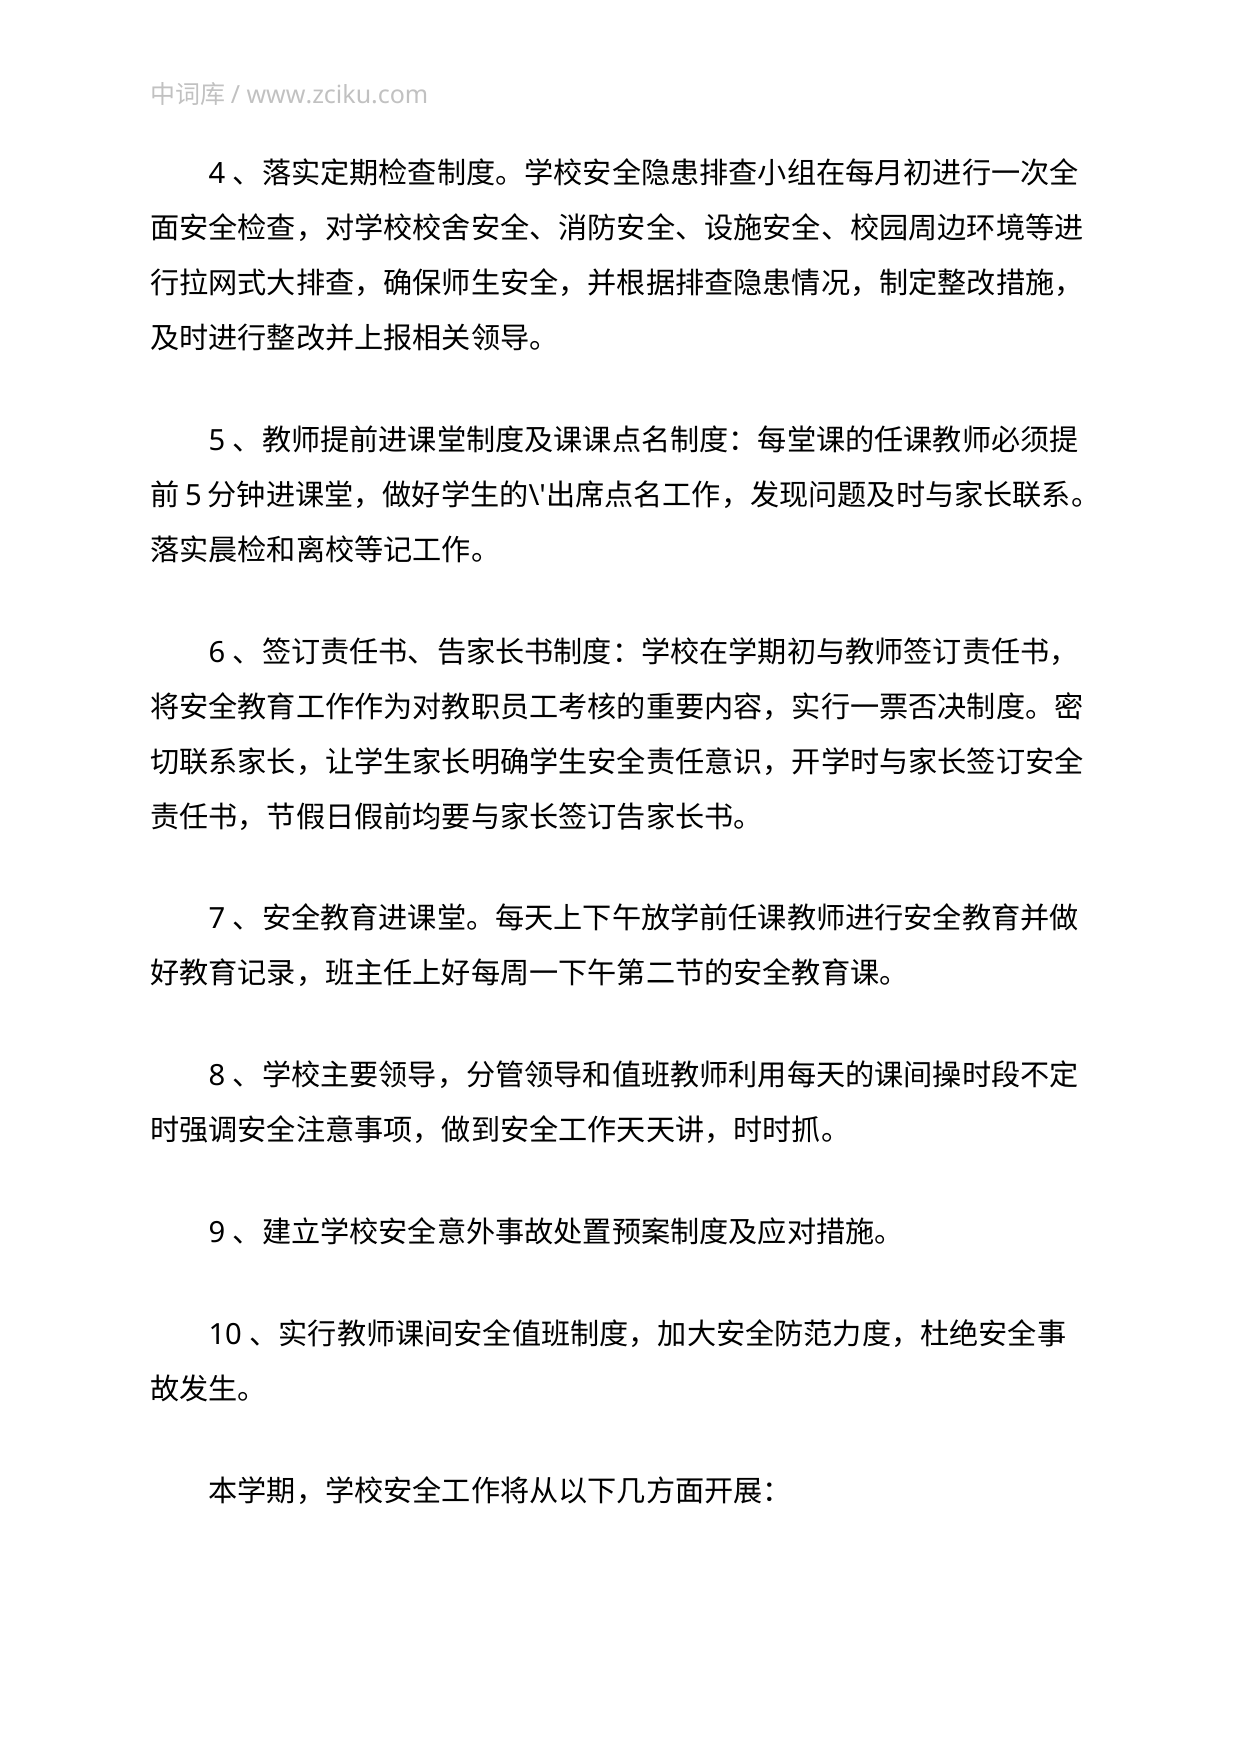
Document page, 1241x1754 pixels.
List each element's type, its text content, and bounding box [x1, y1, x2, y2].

text 5 、教师提前进课堂制度及课课点名制度：每堂课的任课教师必须提前5分钟进课堂，做好学生的\'出席点名工作，发现问题及时与家长联系。落实晨检和离校等记工作。 [150, 417, 1090, 569]
text 10 、实行教师课间安全值班制度，加大安全防范力度，杜绝安全事故发生。 [150, 1310, 1090, 1408]
text 6 、签订责任书、告家长书制度：学校在学期初与教师签订责任书，将安全教育工作作为对教职员工考核的重要内容，实行一票否决制度。密切联系家长，让学生家长明确学生安全责任意识，开学时与家长签订安全责任书，节假日假前均要与家长签订告家长书。 [150, 628, 1090, 835]
text 4 、落实定期检查制度。学校安全隐患排查小组在每月初进行一次全面安全检查，对学校校舍安全、消防安全、设施安全、校园周边环境等进行拉网式大排查，确保师生安全，并根据排查隐患情况，制定整改措施，及时进行整改并上报相关领导。 [150, 150, 1090, 357]
text 7 、安全教育进课堂。每天上下午放学前任课教师进行安全教育并做好教育记录，班主任上好每周一下午第二节的安全教育课。 [150, 895, 1090, 992]
text 本学期，学校安全工作将从以下几方面开展： [150, 1467, 1090, 1509]
text 8 、学校主要领导，分管领导和值班教师利用每天的课间操时段不定时强调安全注意事项，做到安全工作天天讲，时时抓。 [150, 1052, 1090, 1149]
text 9 、建立学校安全意外事故处置预案制度及应对措施。 [150, 1208, 1090, 1251]
